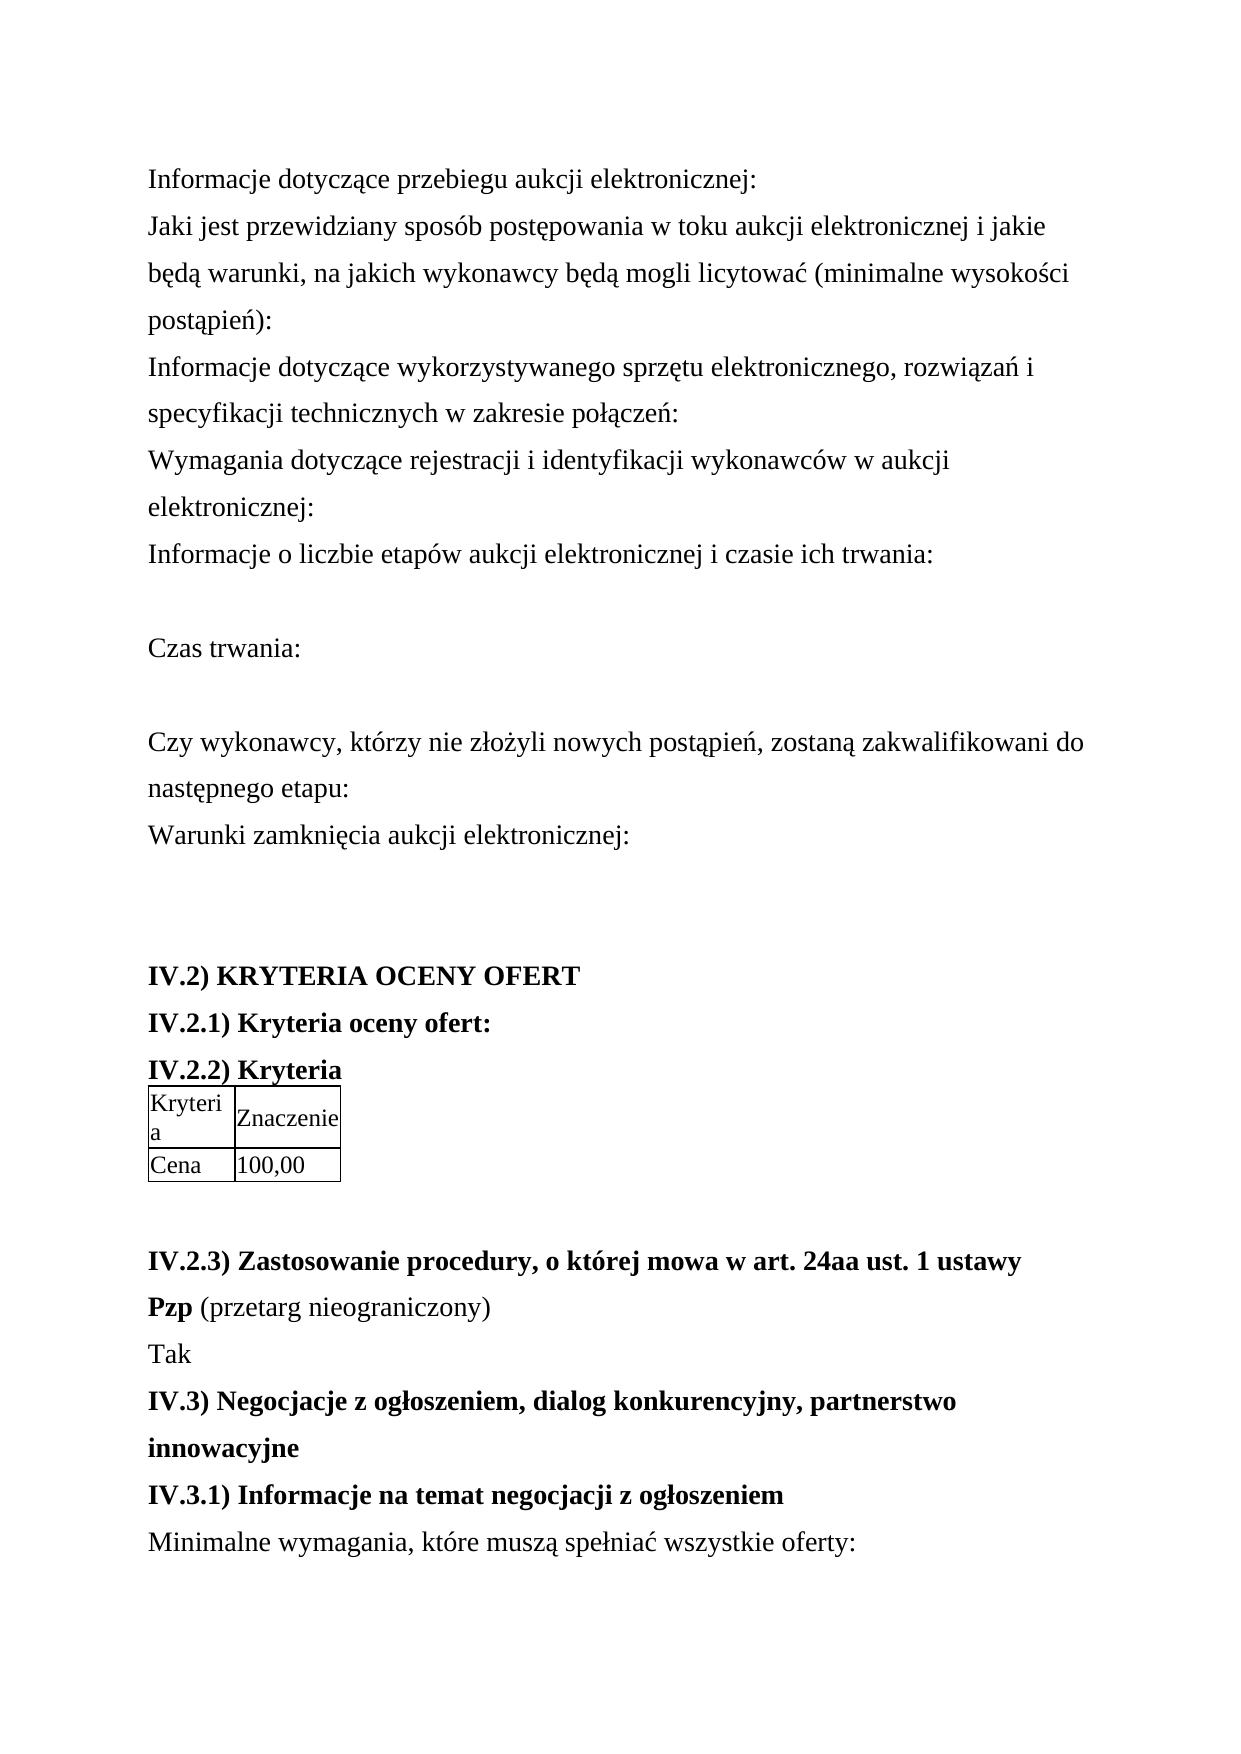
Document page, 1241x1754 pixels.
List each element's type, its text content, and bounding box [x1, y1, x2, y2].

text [148, 1182, 1093, 1604]
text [148, 148, 1093, 569]
table_cell 100,00 [236, 1149, 340, 1181]
table_header Kryteria [149, 1087, 234, 1147]
text Czas trwania: Czy wykonawcy, którzy nie złożyli nowych postąpień, zostaną zakwalifikowani do następnego etapu: Warunki zamknięcia aukcji elektronicznej: [148, 569, 1093, 898]
table_cell Cena [149, 1149, 234, 1181]
text IV.2) KRYTERIA OCENY OFERT IV.2.1) Kryteria oceny ofert: IV.2.2) Kryteria [148, 898, 1093, 1085]
table_header Znaczenie [236, 1087, 340, 1147]
